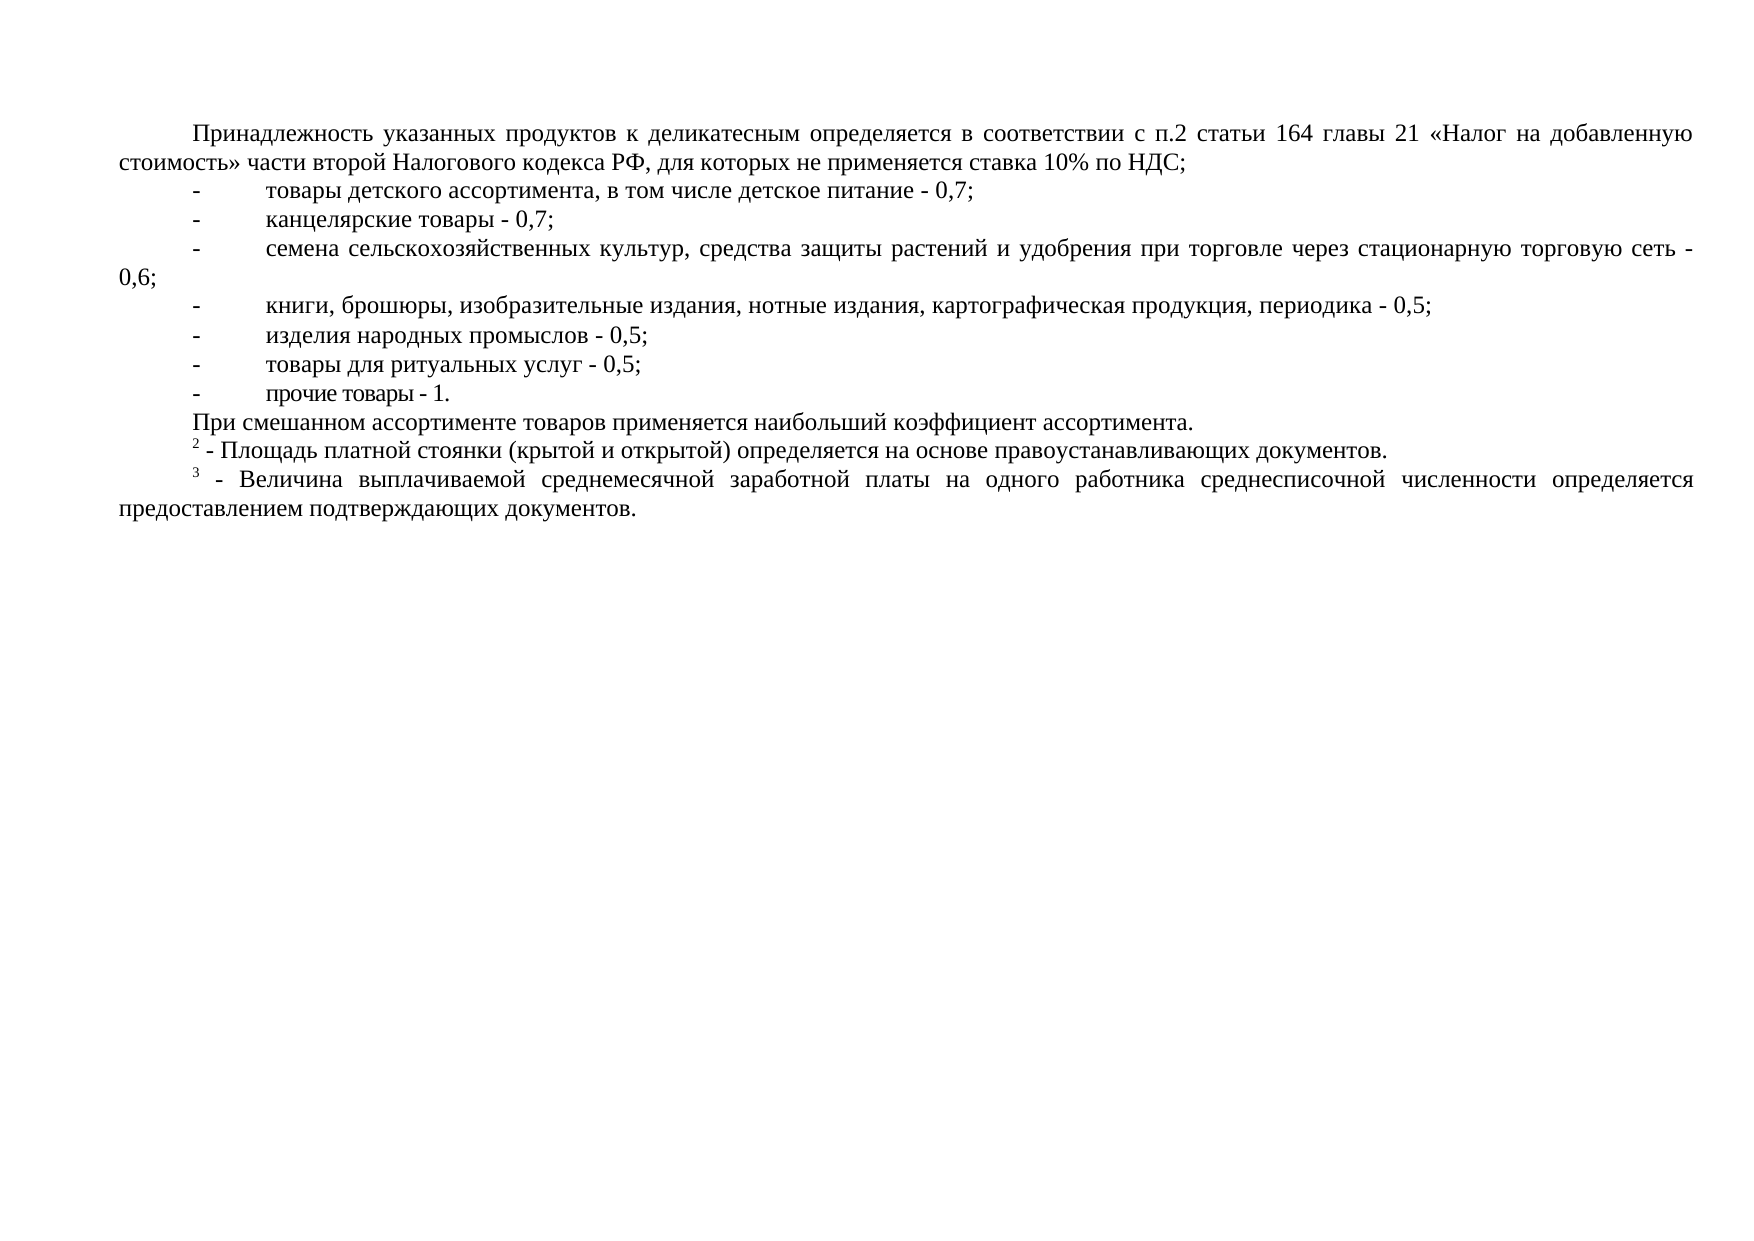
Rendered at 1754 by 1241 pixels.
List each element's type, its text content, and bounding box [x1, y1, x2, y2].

list семена сельскохозяйственных культур, средства защиты растений и удобрения при торговле через стационарную торговую сеть - 0,6; [119, 233, 1695, 291]
list товары для ритуальных услуг - 0,5; [119, 349, 1695, 377]
text При смешанном ассортименте товаров применяется наибольший коэффициент ассортимента. [119, 407, 1695, 435]
list изделия народных промыслов - 0,5; [119, 320, 1695, 349]
text 3 - Величина выплачиваемой среднемесячной заработной платы на одного работника среднесписочной численности определяется предоставлением подтверждающих документов. [119, 464, 1695, 522]
list канцелярские товары - 0,7; [119, 204, 1695, 233]
text 2 - Площадь платной стоянки (крытой и открытой) определяется на основе правоустанавливающих документов. [119, 435, 1695, 464]
list прочие товары - 1. [119, 378, 1695, 407]
text Принадлежность указанных продуктов к деликатесным определяется в соответствии с п.2 статьи 164 главы 21 «Налог на добавленную стоимость» части второй Налогового кодекса РФ, для которых не применяется ставка 10% по НДС; [119, 118, 1695, 176]
list товары детского ассортимента, в том числе детское питание - 0,7; [119, 176, 1695, 204]
list книги, брошюры, изобразительные издания, нотные издания, картографическая продукция, периодика - 0,5; [119, 291, 1695, 319]
